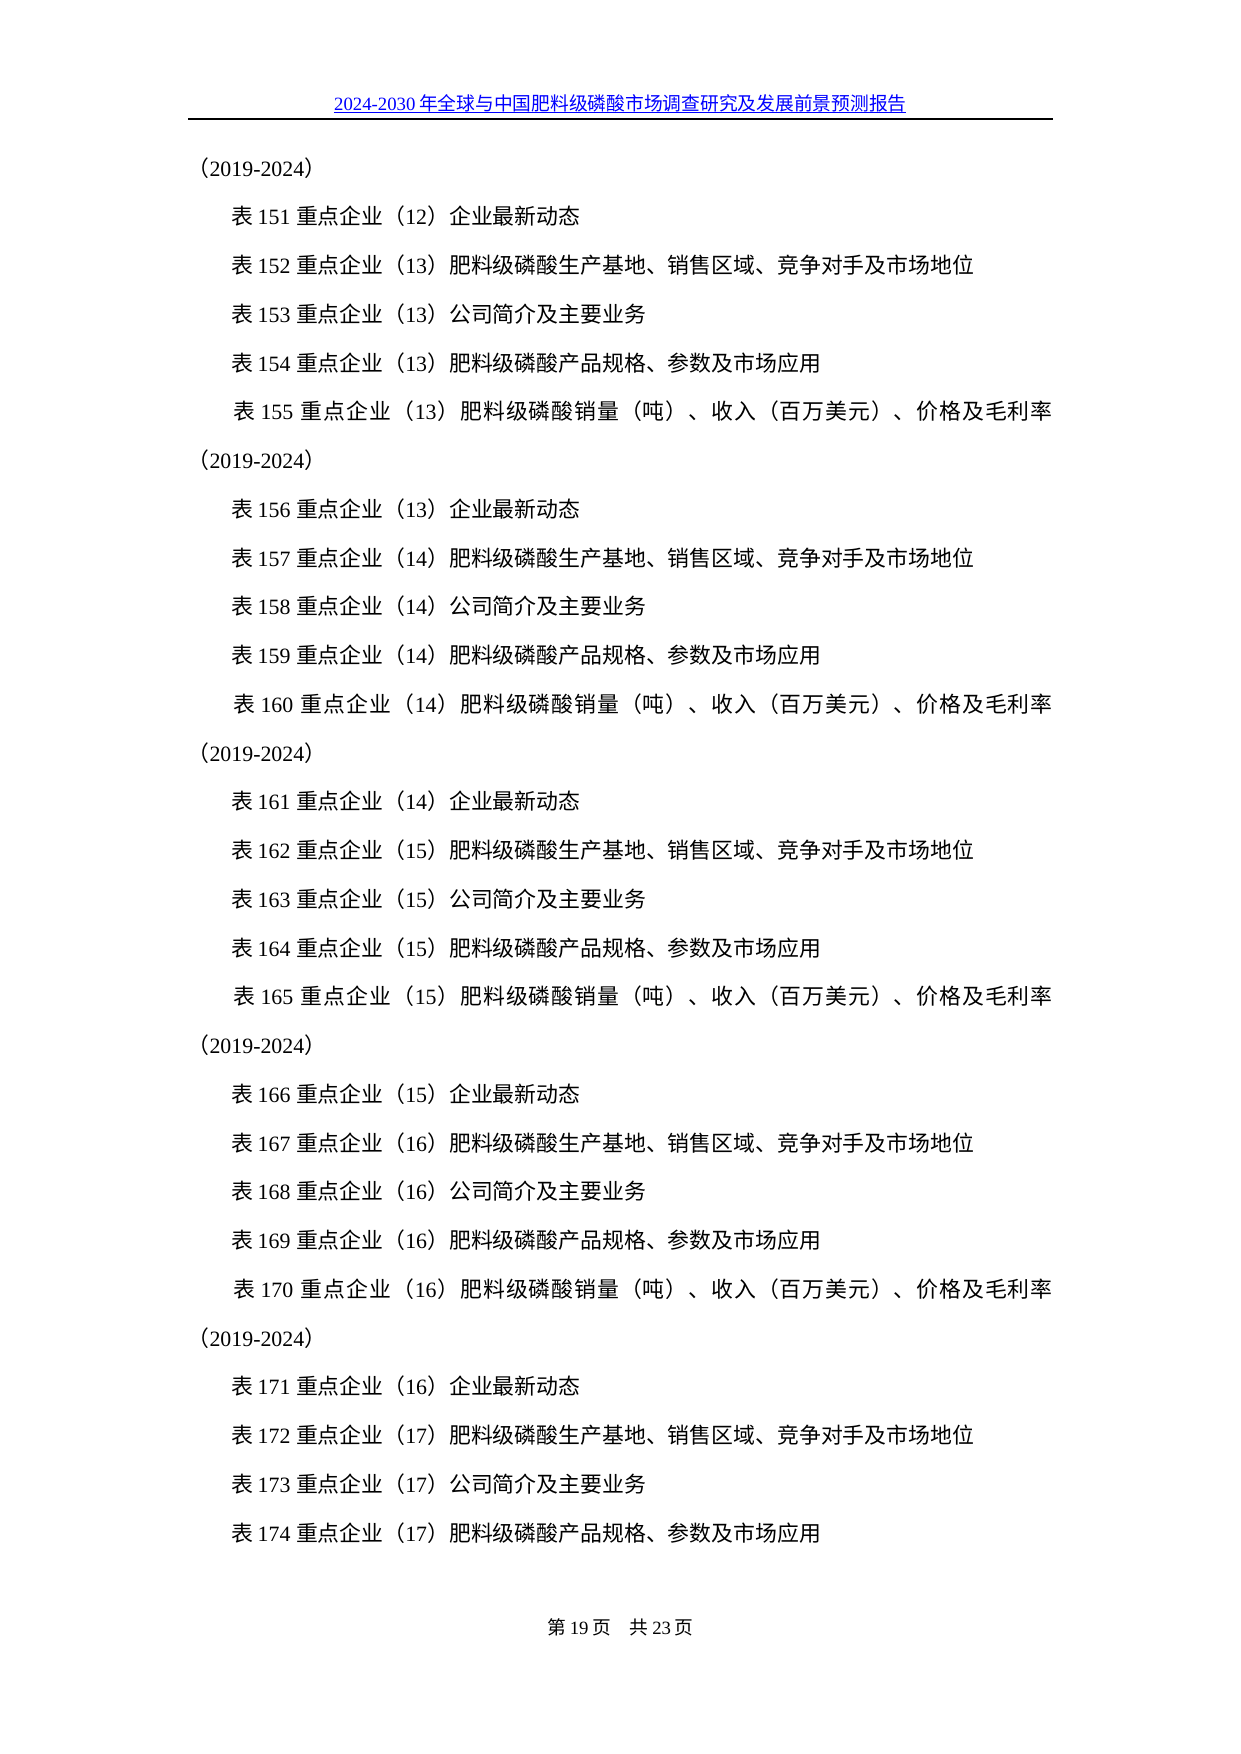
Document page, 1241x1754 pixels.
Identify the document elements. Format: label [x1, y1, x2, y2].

text [187, 150, 1053, 1548]
